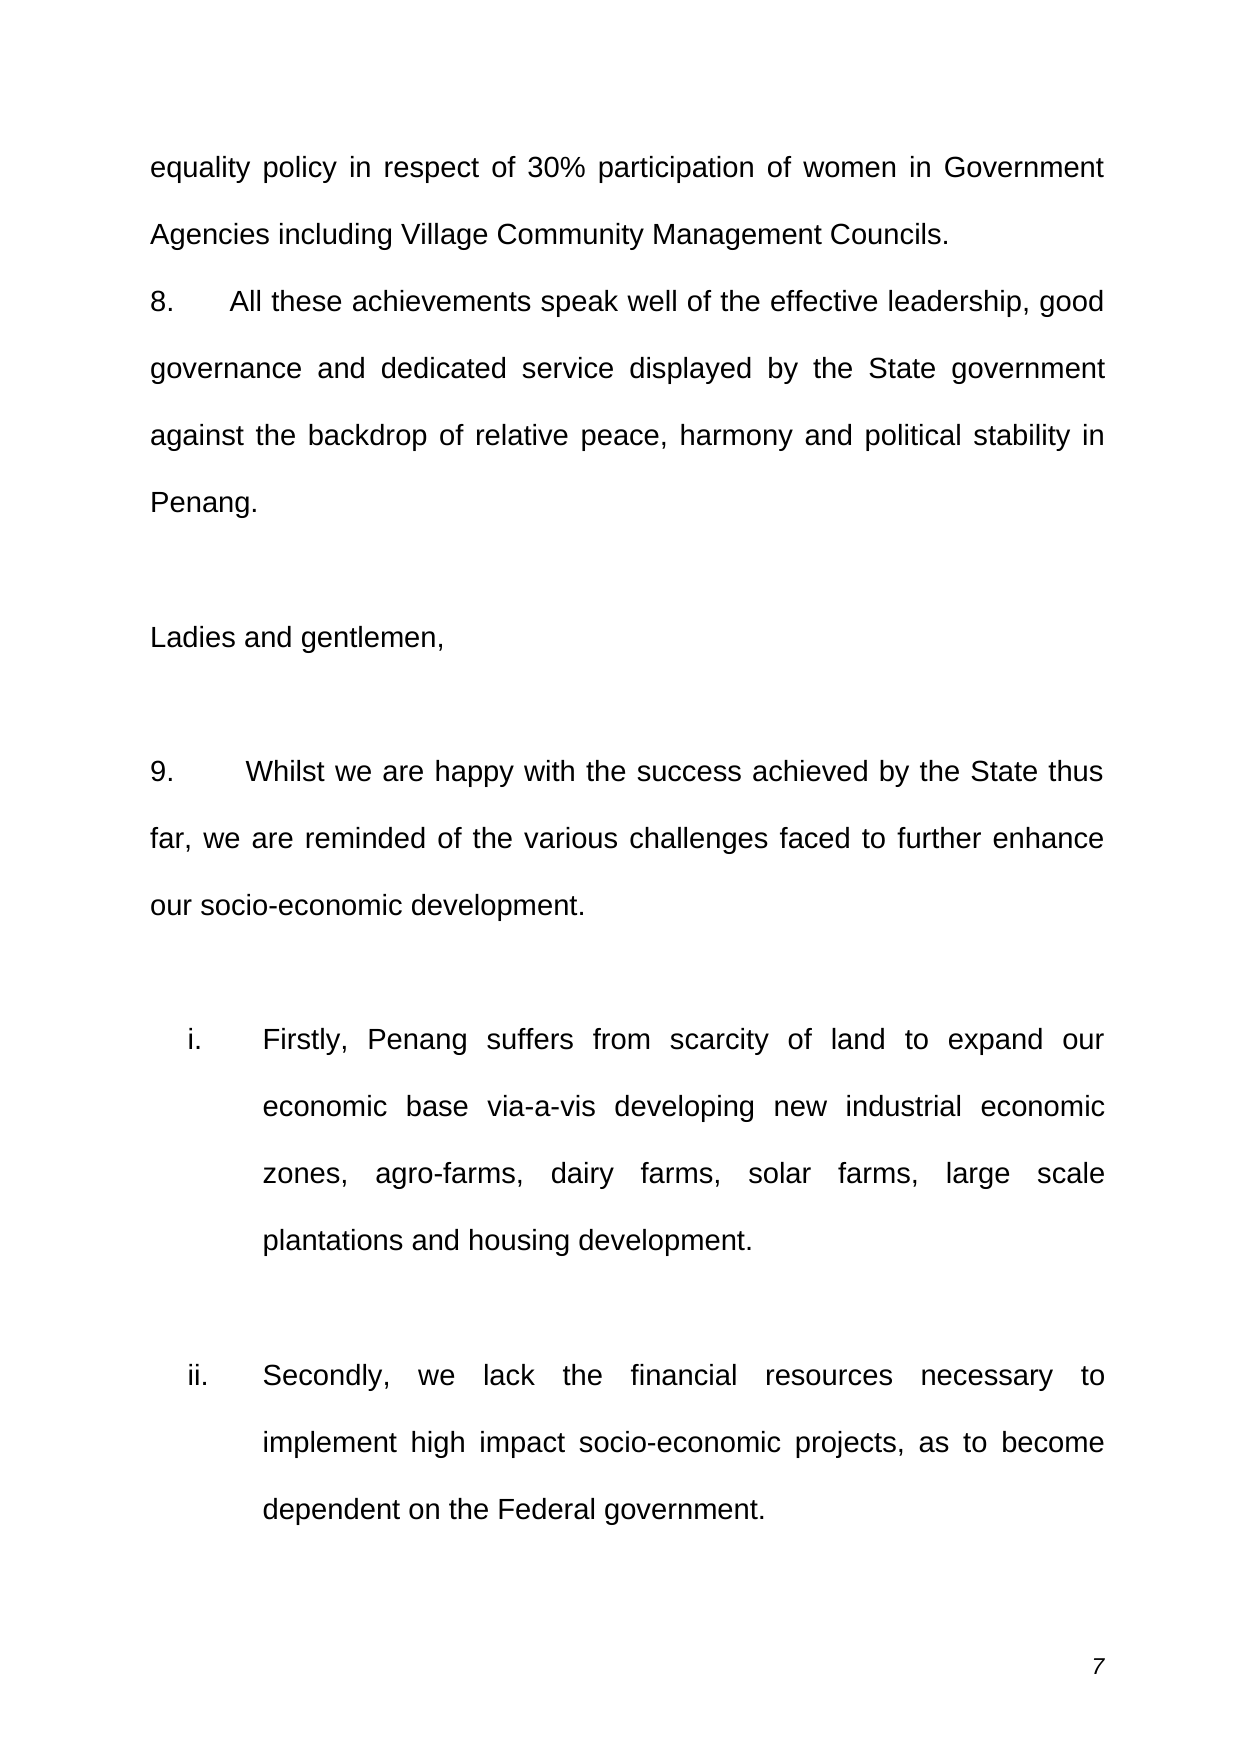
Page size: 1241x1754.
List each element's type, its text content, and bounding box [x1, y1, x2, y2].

text Ladies and gentlemen, [150, 619, 1106, 653]
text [150, 150, 1106, 251]
text 9. Whilst we are happy with the success achieved by the State thus far, we are reminded of the various challenges faced to further enhance our socio-economic development. [150, 754, 1106, 921]
text 8. All these achievements speak well of the effective leadership, good governance and dedicated service displayed by the State government against the backdrop of relative peace, harmony and political stability in Penang. [150, 284, 1106, 519]
list Secondly, we lack the financial resources necessary to implement high impact socio-economic projects, as to become dependent on the Federal government. [187, 1357, 1106, 1525]
list Firstly, Penang suffers from scarcity of land to expand our economic base via-a-vis developing new industrial economic zones, agro-farms, dairy farms, solar farms, large scale plantations and housing development. [187, 1022, 1106, 1257]
